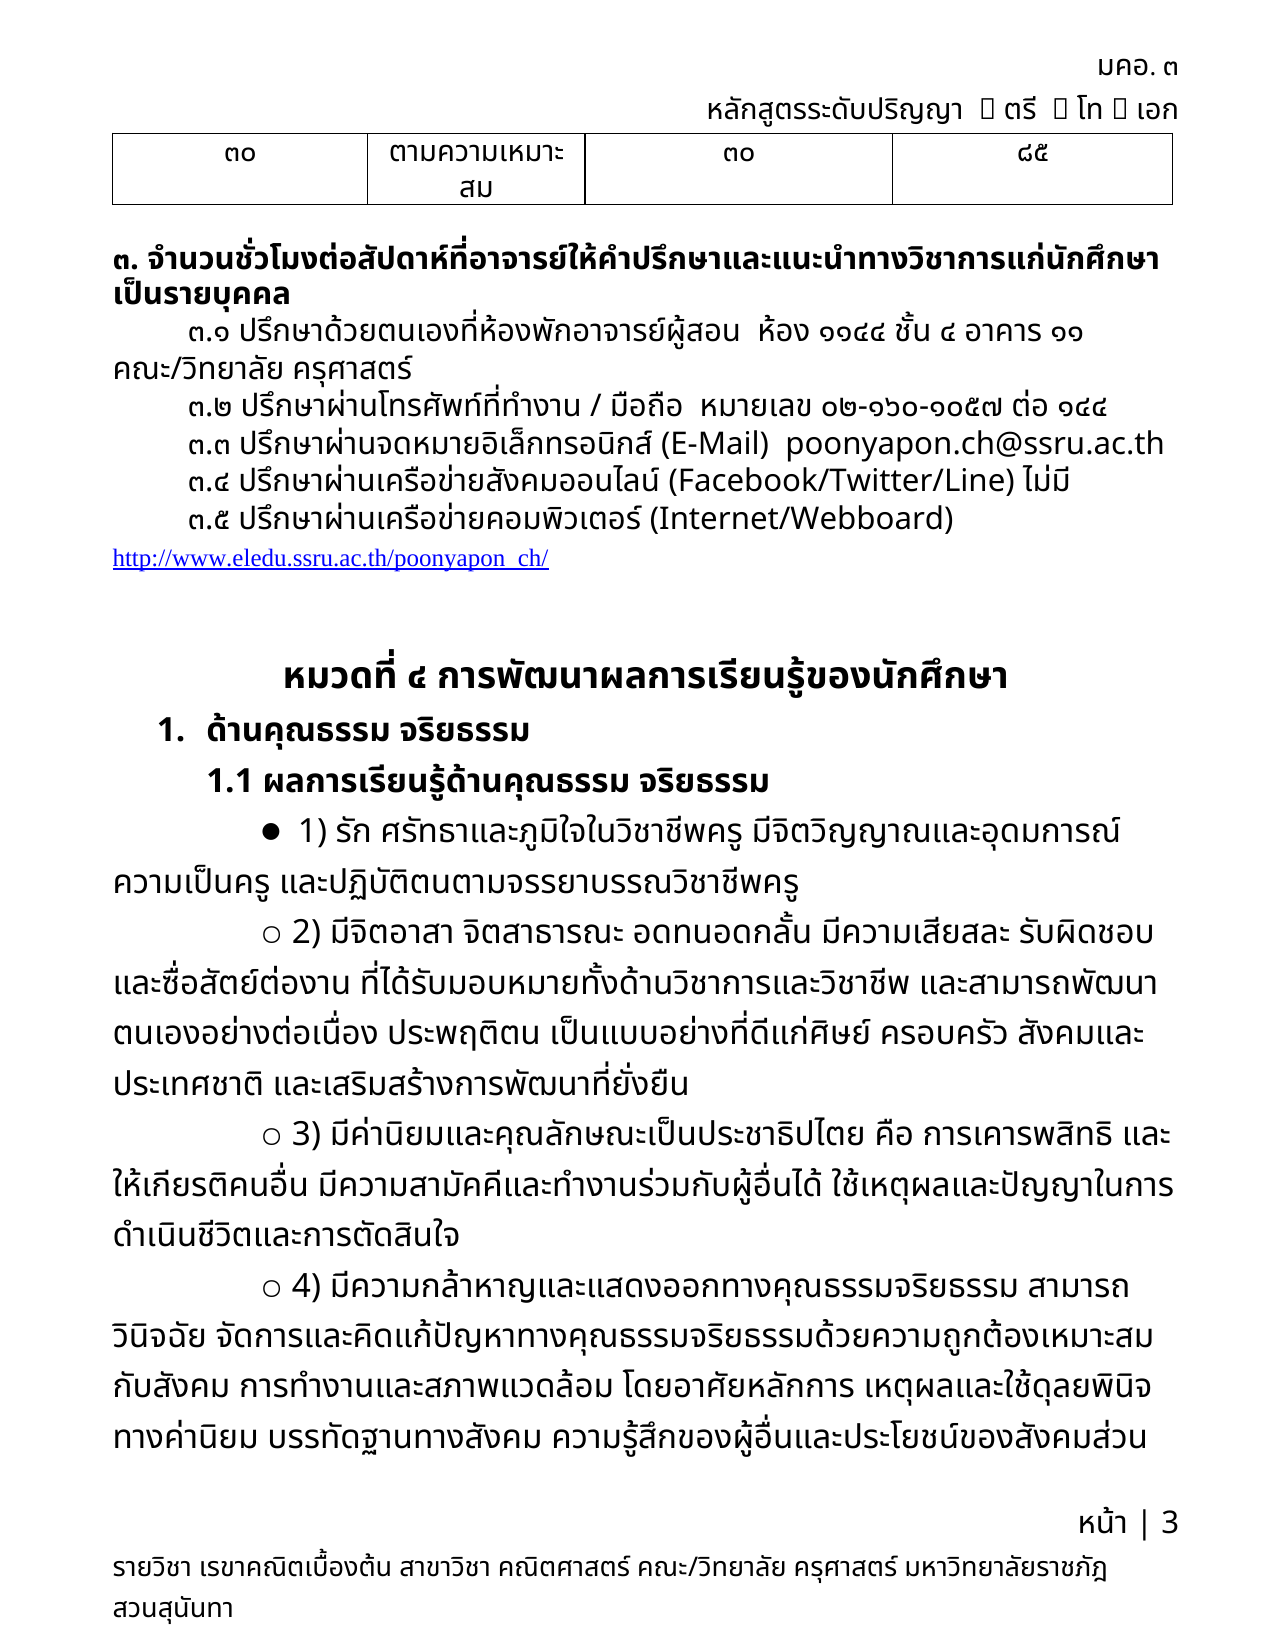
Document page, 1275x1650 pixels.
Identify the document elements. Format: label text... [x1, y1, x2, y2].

table_cell ๘๕ [893, 134, 1172, 204]
text 1) รัก ศรัทธาและภูมิใจในวิชาชีพครู มีจิตวิญญาณและอุดมการณ์ความเป็นครู และปฏิบัติตนตามจรรยาบรรณวิชาชีพครู [112, 807, 1179, 908]
table_cell ๓๐ [586, 134, 892, 204]
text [112, 1261, 1179, 1463]
table_cell ตามความเหมาะสม [368, 134, 584, 204]
text ๓.๓ ปรึกษาผ่านจดหมายอิเล็กทรอนิกส์ (E-Mail) poonyapon.ch@ssru.ac.th [112, 424, 1179, 462]
text 1.1 ผลการเรียนรู้ด้านคุณธรรม จริยธรรม [112, 756, 1179, 807]
text ๓.๑ ปรึกษาด้วยตนเองที่ห้องพักอาจารย์ผู้สอน ห้อง ๑๑๔๔ ชั้น ๔ อาคาร ๑๑ คณะ/วิทยาลัย ครุศาสตร์ [112, 312, 1179, 387]
text 3) มีค่านิยมและคุณลักษณะเป็นประชาธิปไตย คือ การเคารพสิทธิ และให้เกียรติคนอื่น มีความสามัคคีและทำงานร่วมกับผู้อื่นได้ ใช้เหตุผลและปัญญาในการดำเนินชีวิตและการตัดสินใจ [112, 1110, 1179, 1261]
text ๓. จำนวนชั่วโมงต่อสัปดาห์ที่อาจารย์ให้คำปรึกษาและแนะนำทางวิชาการแก่นักศึกษาเป็นรายบุคคล [112, 241, 1179, 312]
text ๓.๔ ปรึกษาผ่านเครือข่ายสังคมออนไลน์ (Facebook/Twitter/Line) ไม่มี [112, 462, 1179, 499]
text หมวดที่ ๔ การพัฒนาผลการเรียนรู้ของนักศึกษา [112, 649, 1179, 706]
text 2) มีจิตอาสา จิตสาธารณะ อดทนอดกลั้น มีความเสียสละ รับผิดชอบและซื่อสัตย์ต่องาน ที่ได้รับมอบหมายทั้งด้านวิชาการและวิชาชีพ และสามารถพัฒนาตนเองอย่างต่อเนื่อง ประพฤติตน เป็นแบบอย่างที่ดีแก่ศิษย์ ครอบครัว สังคมและประเทศชาติ และเสริมสร้างการพัฒนาที่ยั่งยืน [112, 908, 1179, 1110]
table_cell ๓๐ [113, 134, 367, 204]
text ๓.๕ ปรึกษาผ่านเครือข่ายคอมพิวเตอร์ (Internet/Webboard) http://www.eledu.ssru.ac.th/poonyapon_ch/ [112, 499, 1179, 574]
text 1. ด้านคุณธรรม จริยธรรม [150, 706, 1179, 756]
text ๓.๒ ปรึกษาผ่านโทรศัพท์ที่ทำงาน / มือถือ หมายเลข ๐๒-๑๖๐-๑๐๕๗ ต่อ ๑๔๔ [112, 387, 1179, 424]
